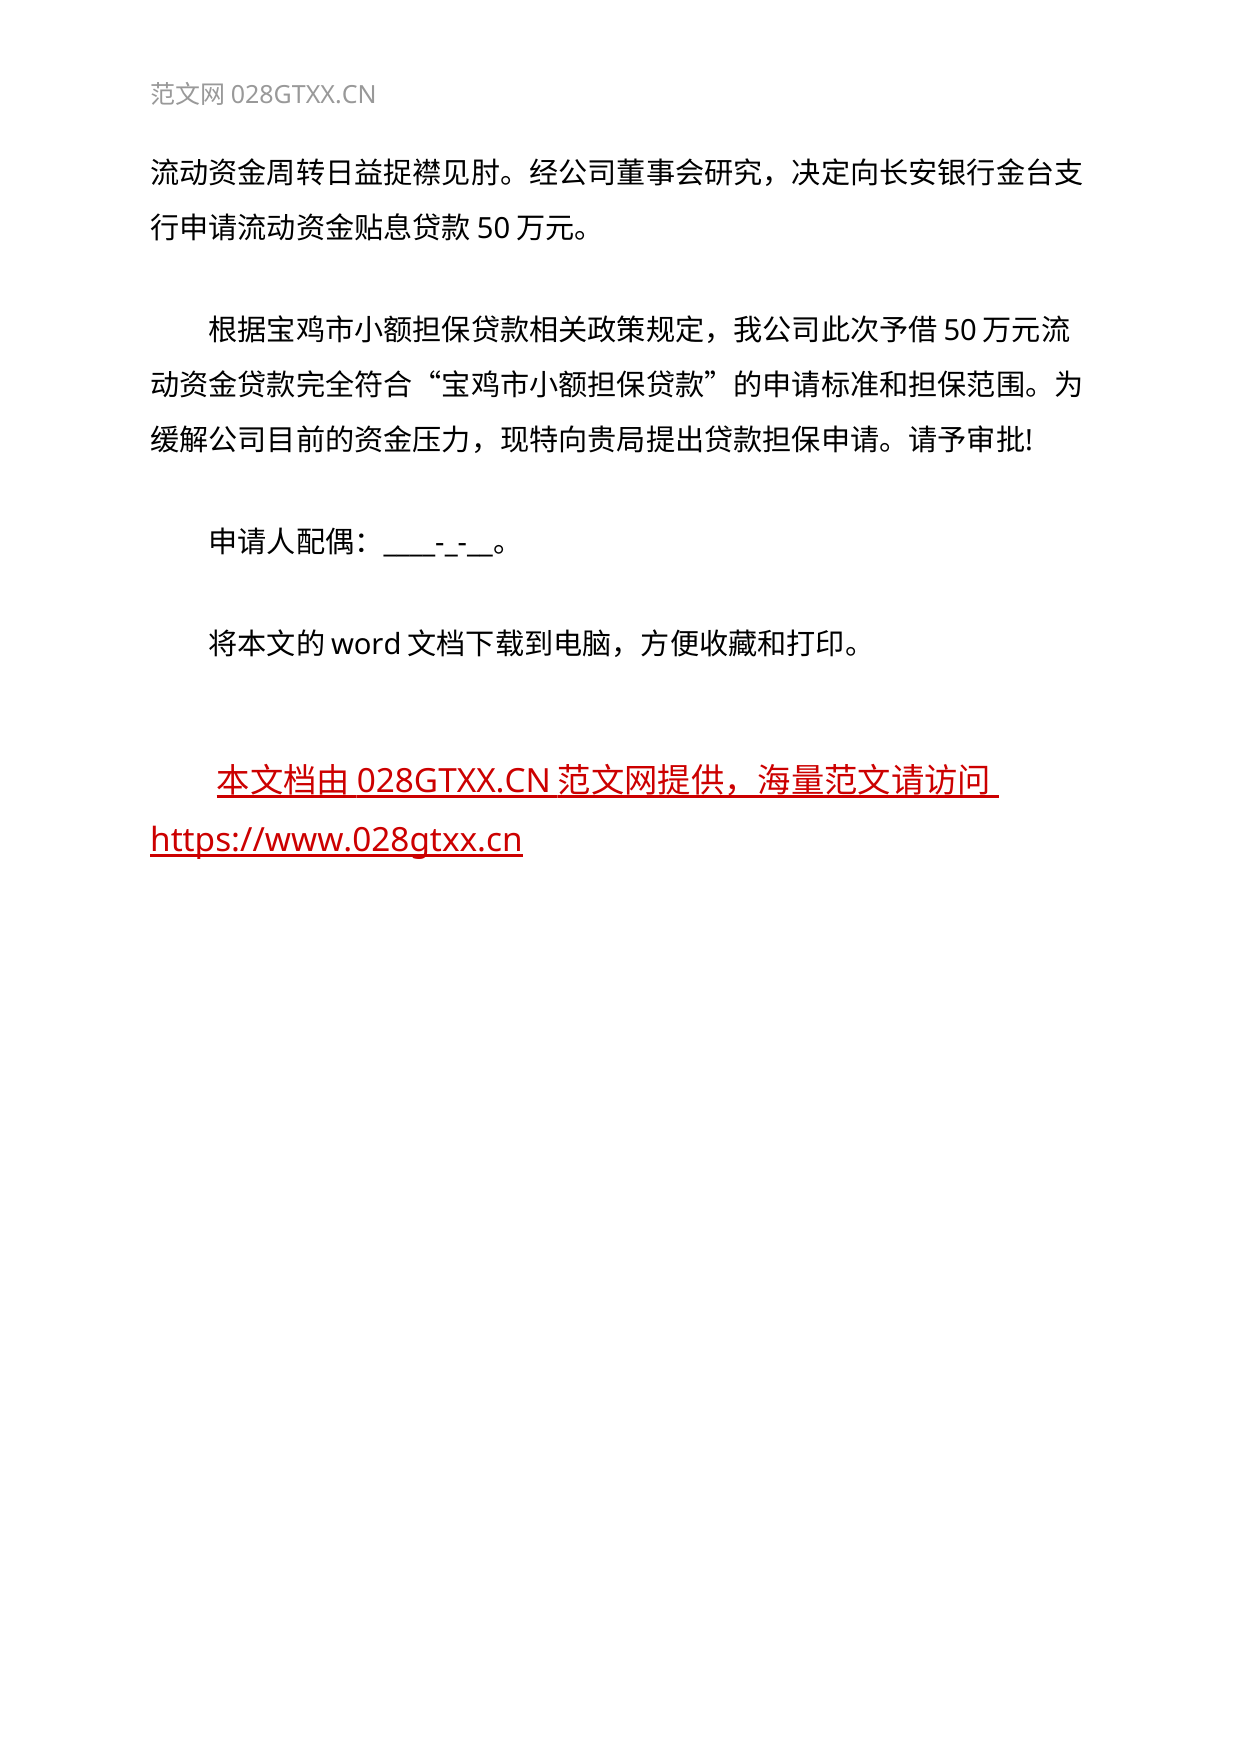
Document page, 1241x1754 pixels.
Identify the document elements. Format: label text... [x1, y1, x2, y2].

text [150, 150, 1090, 247]
text 将本文的word文档下载到电脑，方便收藏和打印。 [150, 621, 1090, 663]
text 申请人配偶：____-_-__。 [150, 519, 1090, 561]
text 本文档由028GTXX.CN范文网提供，海量范文请访问 https://www.028gtxx.cn [150, 754, 1090, 861]
text 根据宝鸡市小额担保贷款相关政策规定，我公司此次予借50万元流动资金贷款完全符合“宝鸡市小额担保贷款”的申请标准和担保范围。为缓解公司目前的资金压力，现特向贵局提出贷款担保申请。请予审批! [150, 307, 1090, 459]
